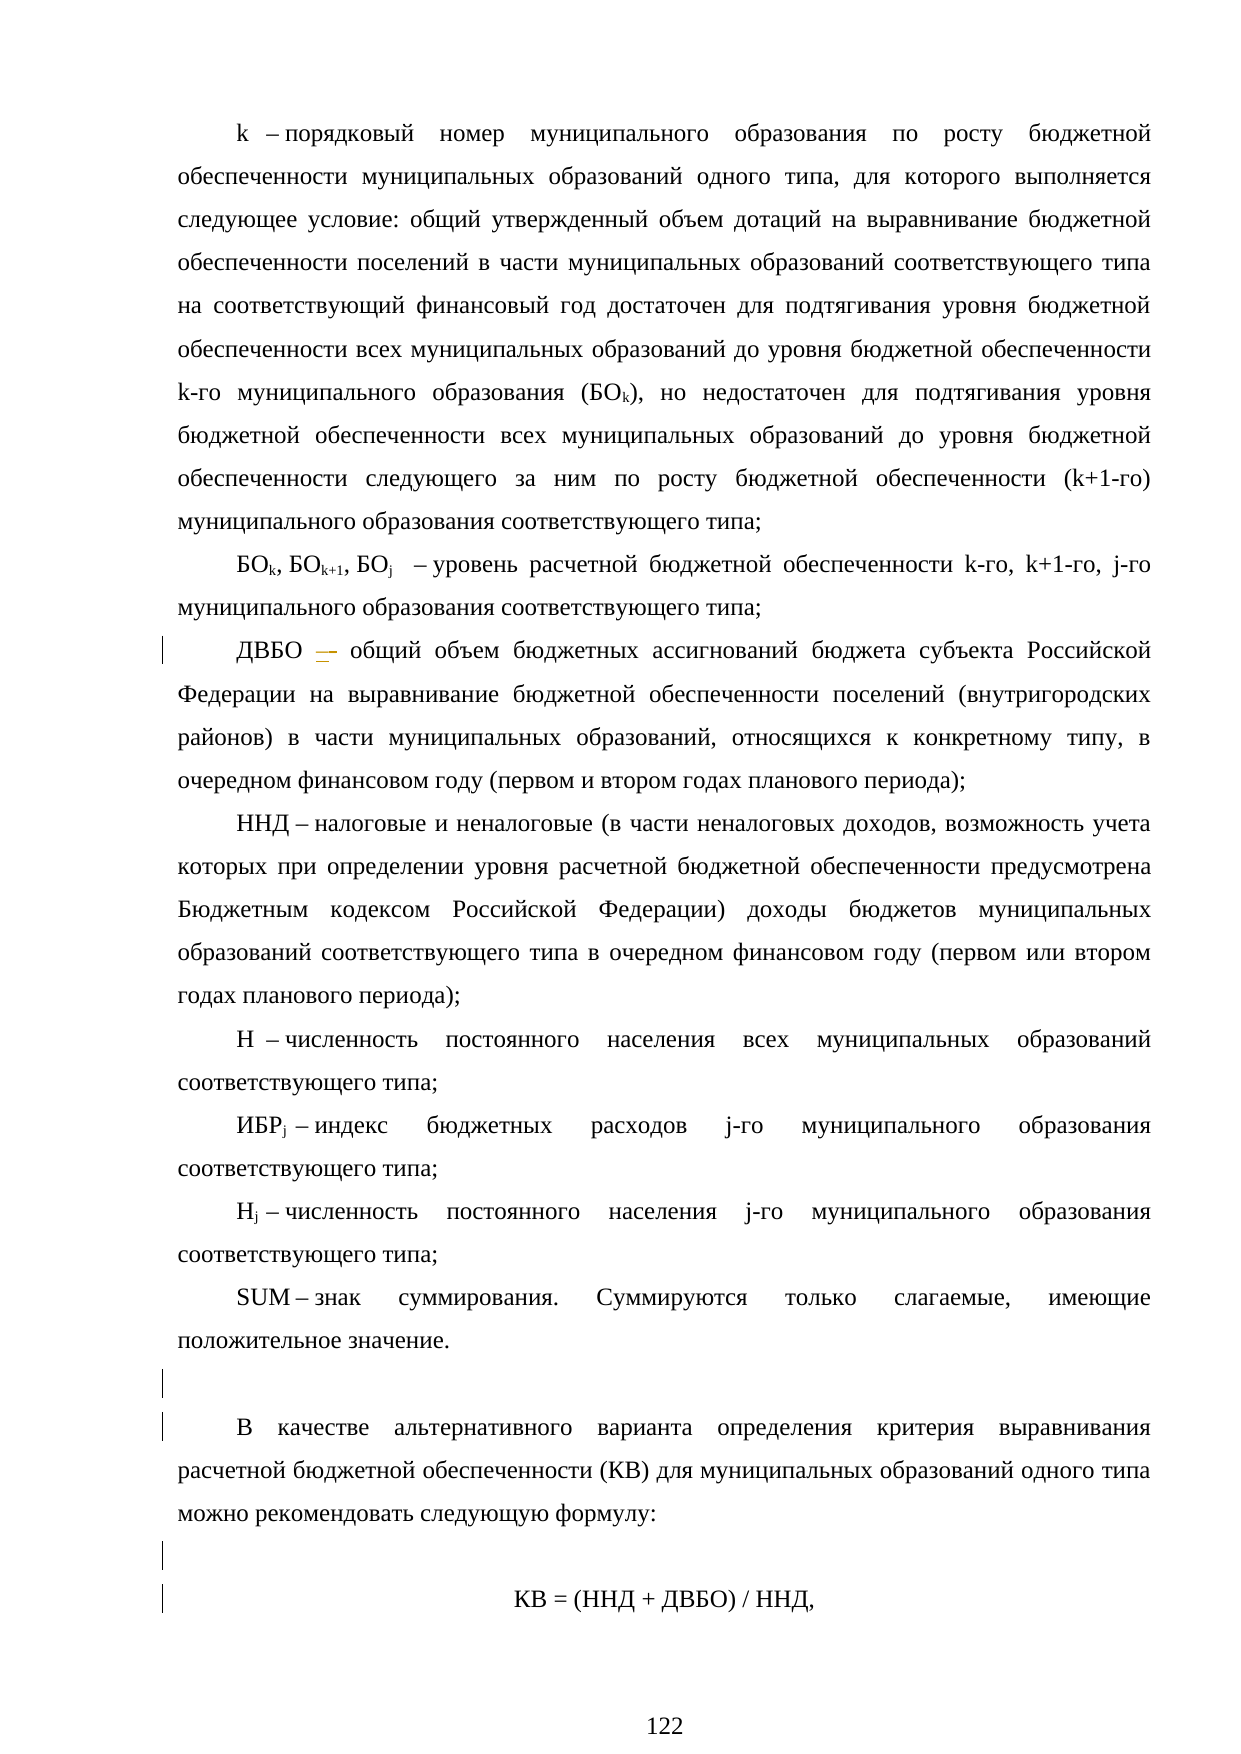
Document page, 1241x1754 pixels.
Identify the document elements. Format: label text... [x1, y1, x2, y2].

text КВ = (ННД + ДВБО) / ННД, [177, 1584, 1152, 1613]
text ИБРj – индекс бюджетных расходов j-го муниципального образования соответствующего типа; [177, 1110, 1152, 1182]
text SUM – знак суммирования. Суммируются только слагаемые, имеющие положительное значение. [177, 1282, 1152, 1354]
text ДВБО общий объем бюджетных ассигнований бюджета субъекта Российской Федерации на выравнивание бюджетной обеспеченности поселений (внутригородских районов) в части муниципальных образований, относящихся к конкретному типу, в очередном финансовом году (первом и втором годах планового периода); [177, 636, 1152, 794]
text Нj – численность постоянного населения j-го муниципального образования соответствующего типа; [177, 1196, 1152, 1268]
text k – порядковый номер муниципального образования по росту бюджетной обеспеченности муниципальных образований одного типа, для которого выполняется следующее условие: общий утвержденный объем дотаций на выравнивание бюджетной обеспеченности поселений в части муниципальных образований соответствующего типа на соответствующий финансовый год достаточен для подтягивания уровня бюджетной обеспеченности всех муниципальных образований до уровня бюджетной обеспеченности k-го муниципального образования (БОk), но недостаточен для подтягивания уровня бюджетной обеспеченности всех муниципальных образований до уровня бюджетной обеспеченности следующего за ним по росту бюджетной обеспеченности (k+1-го) муниципального образования соответствующего типа; [177, 118, 1152, 535]
text ННД – налоговые и неналоговые (в части неналоговых доходов, возможность учета которых при определении уровня расчетной бюджетной обеспеченности предусмотрена Бюджетным кодексом Российской Федерации) доходы бюджетов муниципальных образований соответствующего типа в очередном финансовом году (первом или втором годах планового периода); [177, 808, 1152, 1009]
text БОk, БОk+1, БОj – уровень расчетной бюджетной обеспеченности k-го, k+1-го, j-го муниципального образования соответствующего типа; [177, 549, 1152, 621]
text Н – численность постоянного населения всех муниципальных образований соответствующего типа; [177, 1024, 1152, 1096]
text В качестве альтернативного варианта определения критерия выравнивания расчетной бюджетной обеспеченности (КВ) для муниципальных образований одного типа можно рекомендовать следующую формулу: [177, 1412, 1152, 1527]
